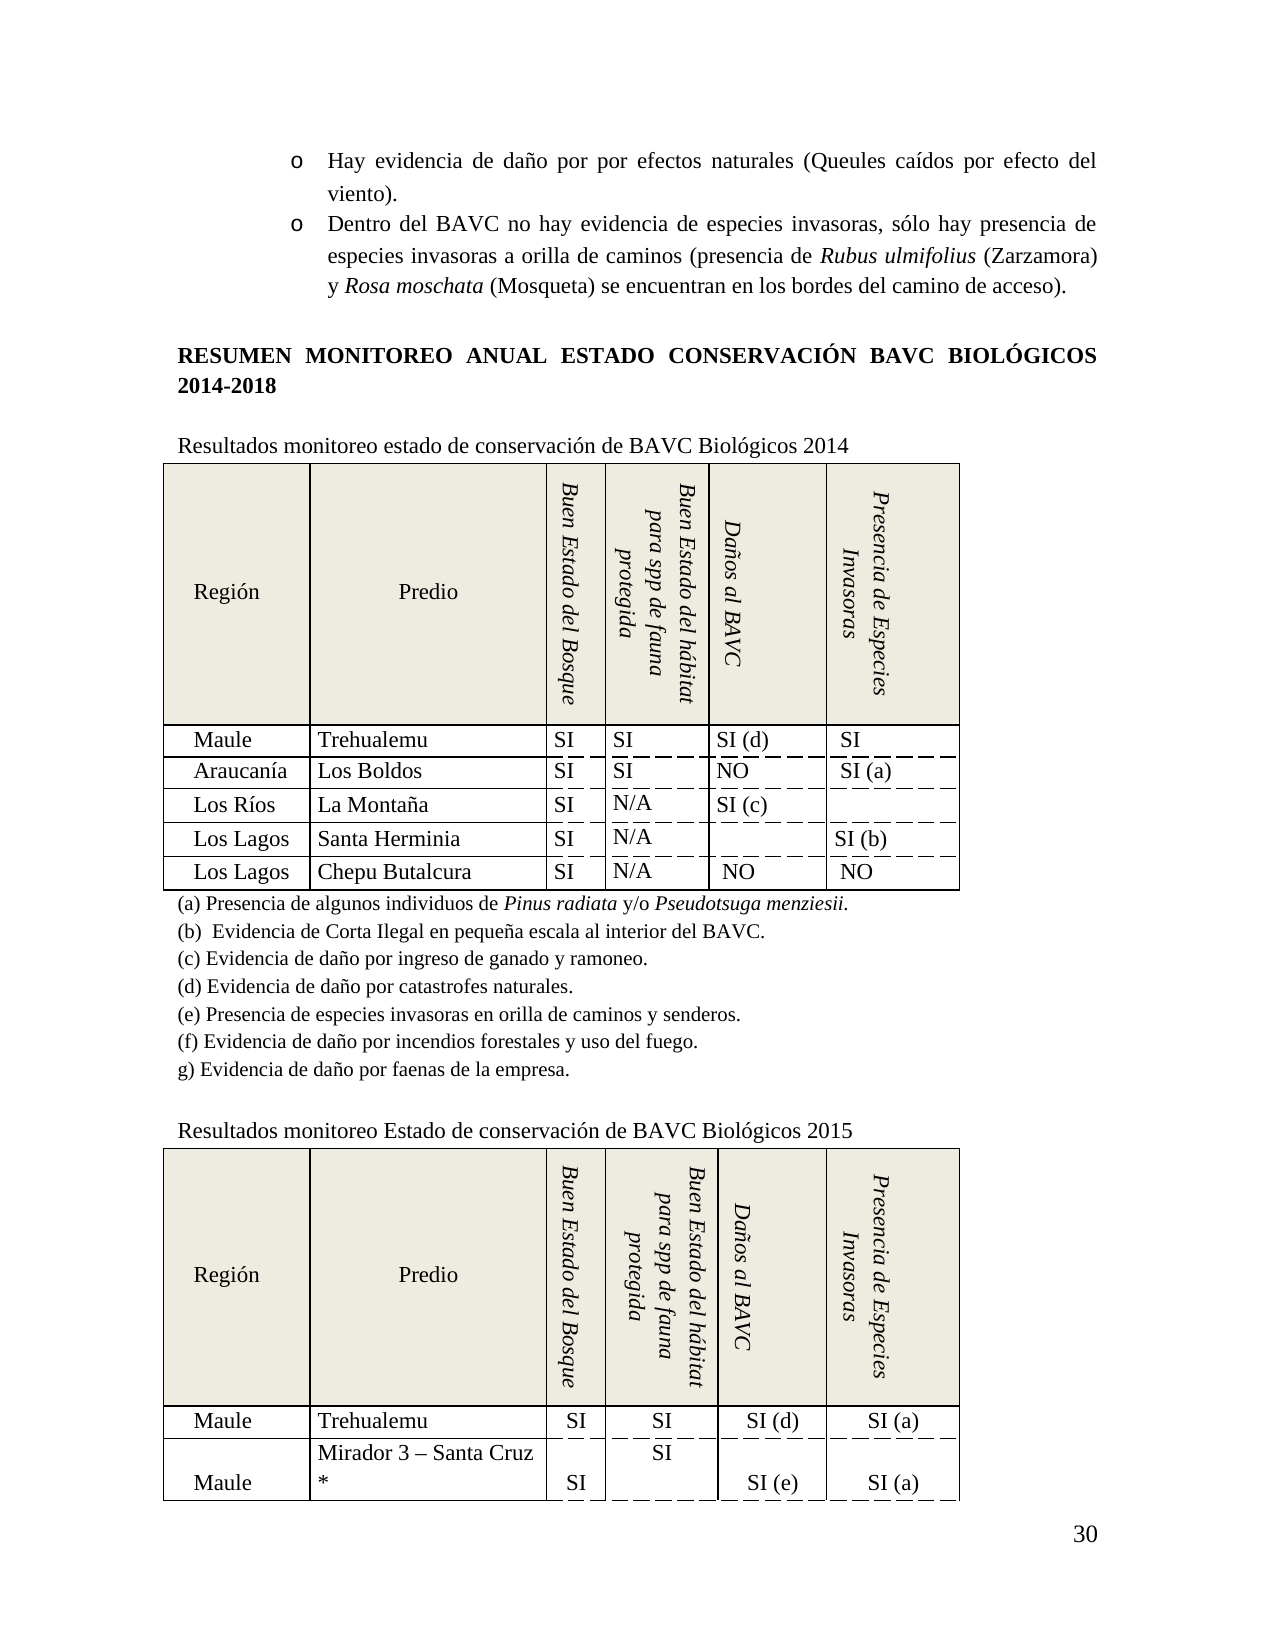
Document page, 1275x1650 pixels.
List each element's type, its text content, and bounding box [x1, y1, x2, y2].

table_cell SI [547, 1438, 605, 1499]
table_cell SI [547, 788, 605, 822]
table_header Buen Estado del Bosque [547, 1149, 605, 1405]
table_header Buen Estado del hábitat para spp de fauna protegida [606, 464, 708, 724]
table_cell SI [547, 822, 605, 856]
list Hay evidencia de daño por por efectos naturales (Queules caídos por efecto del viento). [290, 148, 1098, 206]
table_cell SI [606, 756, 708, 788]
text Resultados monitoreo estado de conservación de BAVC Biológicos 2014 [177, 432, 1098, 459]
table_header Región [164, 1149, 309, 1405]
table_cell Maule [164, 726, 309, 756]
table_cell Araucanía [164, 758, 309, 788]
list Dentro del BAVC no hay evidencia de especies invasoras, sólo hay presencia de especies invasoras a orilla de caminos (presencia de Rubus ulmifolius (Zarzamora) y Rosa moschata (Mosqueta) se encuentran en los bordes del camino de acceso). [290, 210, 1098, 298]
table_cell Los Ríos [164, 789, 309, 822]
table_cell La Montaña [311, 789, 546, 822]
table_cell SI (a) [827, 756, 959, 788]
table_cell Trehualemu [311, 1407, 546, 1438]
table_header Buen Estado del hábitat para spp de fauna protegida [606, 1149, 717, 1405]
text (c) Evidencia de daño por ingreso de ganado y ramoneo. [177, 946, 1098, 970]
table_cell SI (e) [719, 1438, 826, 1499]
table_cell NO [827, 856, 959, 889]
table_cell SI (a) [827, 1407, 959, 1438]
text Resultados monitoreo Estado de conservación de BAVC Biológicos 2015 [177, 1117, 1098, 1144]
table_header Predio [311, 464, 546, 724]
table_cell Trehualemu [311, 726, 546, 756]
table_cell N/A [606, 856, 708, 889]
table_cell SI [606, 726, 708, 756]
table_header Buen Estado del Bosque [547, 464, 605, 724]
table_cell Santa Herminia [311, 823, 546, 856]
table_cell NO [710, 856, 826, 889]
table_cell Los Boldos [311, 758, 546, 788]
table_cell SI (d) [719, 1407, 826, 1438]
text (f) Evidencia de daño por incendios forestales y uso del fuego. [177, 1029, 1098, 1053]
table_cell SI (d) [710, 726, 826, 756]
text (e) Presencia de especies invasoras en orilla de caminos y senderos. [177, 1001, 1098, 1026]
table_cell Los Lagos [164, 857, 309, 889]
table_cell SI [547, 726, 605, 756]
text (a) Presencia de algunos individuos de Pinus radiata y/o Pseudotsuga menziesii. [177, 891, 1098, 915]
table_cell Mirador 3 – Santa Cruz * [311, 1439, 546, 1499]
table_cell SI [547, 756, 605, 788]
table_cell Maule [164, 1407, 309, 1438]
table_cell Maule [164, 1439, 309, 1499]
table_cell [710, 822, 826, 856]
table_cell SI [827, 726, 959, 756]
text (b) Evidencia de Corta Ilegal en pequeña escala al interior del BAVC. [177, 919, 1098, 943]
table_cell SI (a) [827, 1438, 959, 1499]
table_cell [827, 788, 959, 822]
table_header Presencia de Especies Invasoras [827, 1149, 959, 1405]
table_header Región [164, 464, 309, 724]
table_cell SI [606, 1407, 717, 1438]
table_cell SI [606, 1438, 717, 1499]
table_cell Los Lagos [164, 823, 309, 856]
table_header Daños al BAVC [710, 464, 826, 724]
table_cell SI [547, 856, 605, 889]
table_cell Chepu Butalcura [311, 857, 546, 889]
table_header Presencia de Especies Invasoras [827, 464, 959, 724]
table_cell N/A [606, 822, 708, 856]
text g) Evidencia de daño por faenas de la empresa. [177, 1057, 1098, 1081]
table_cell N/A [606, 788, 708, 822]
text (d) Evidencia de daño por catastrofes naturales. [177, 974, 1098, 998]
table_header Daños al BAVC [719, 1149, 826, 1405]
text RESUMEN MONITOREO ANUAL ESTADO CONSERVACIÓN BAVC BIOLÓGICOS 2014-2018 [177, 342, 1098, 398]
table_cell SI [547, 1407, 605, 1438]
table_cell SI (b) [827, 822, 959, 856]
table_cell SI (c) [710, 788, 826, 822]
table_cell NO [710, 756, 826, 788]
table_header Predio [311, 1149, 546, 1405]
